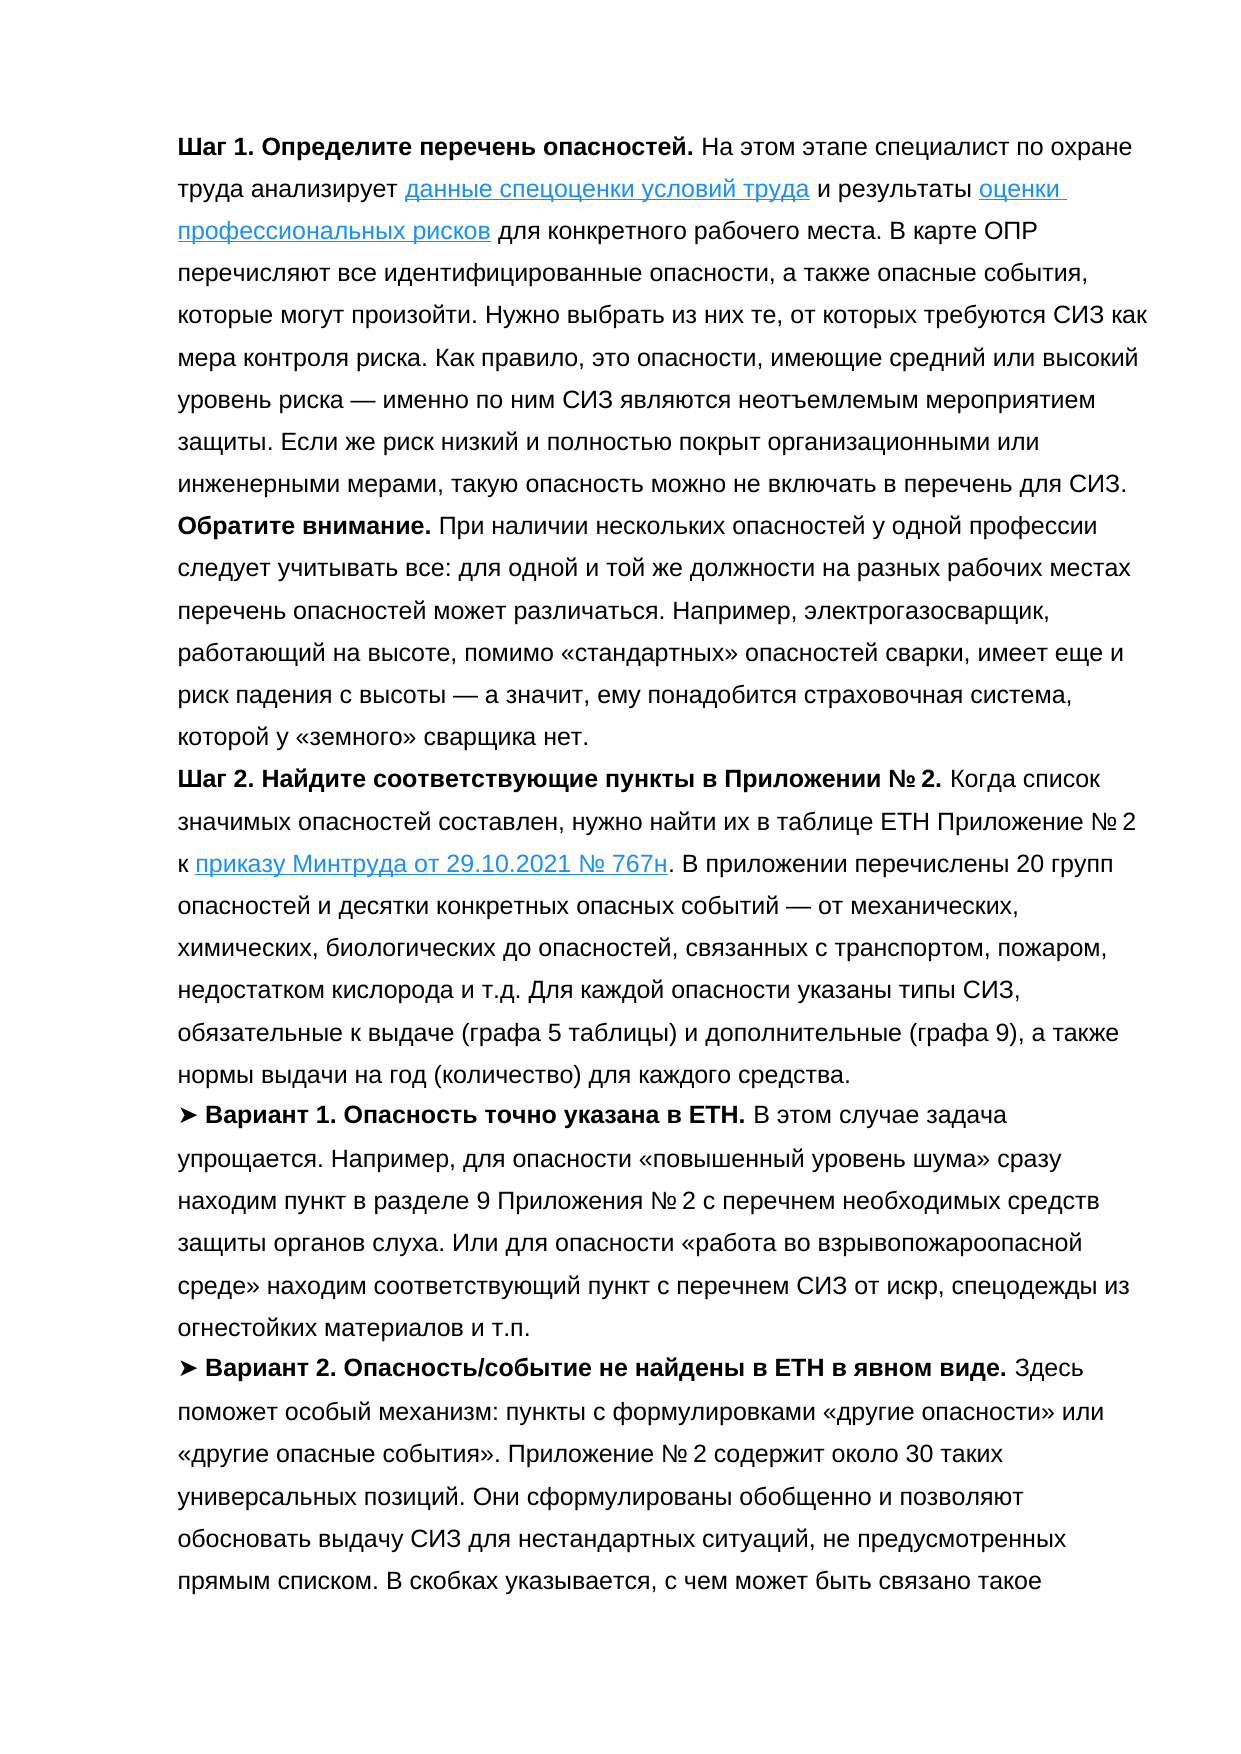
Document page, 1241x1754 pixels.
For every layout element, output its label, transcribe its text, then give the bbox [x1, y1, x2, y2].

text Шаг 1. Определите перечень опасностей. На этом этапе специалист по охране труда анализирует данные спецоценки условий труда и результаты оценки профессиональных рисков для конкретного рабочего места. В карте ОПР перечисляют все идентифицированные опасности, а также опасные события, которые могут произойти. Нужно выбрать из них те, от которых требуются СИЗ как мера контроля риска. Как правило, это опасности, имеющие средний или высокий уровень риска — именно по ним СИЗ являются неотъемлемым мероприятием защиты. Если же риск низкий и полностью покрыт организационными или инженерными мерами, такую опасность можно не включать в перечень для СИЗ. [177, 118, 1152, 498]
text Шаг 2. Найдите соответствующие пункты в Приложении № 2. Когда список значимых опасностей составлен, нужно найти их в таблице ЕТН Приложение № 2 к приказу Минтруда от 29.10.2021 № 767н. В приложении перечислены 20 групп опасностей и десятки конкретных опасных событий — от механических, химических, биологических до опасностей, связанных с транспортом, пожаром, недостатком кислорода и т.д. Для каждой опасности указаны типы СИЗ, обязательные к выдаче (графа 5 таблицы) и дополнительные (графа 9), а также нормы выдачи на год (количество) для каждого средства. [177, 751, 1152, 1088]
text ➤ Вариант 1. Опасность точно указана в ЕТН. В этом случае задача упрощается. Например, для опасности «повышенный уровень шума» сразу находим пункт в разделе 9 Приложения № 2 с перечнем необходимых средств защиты органов слуха. Или для опасности «работа во взрывопожароопасной среде» находим соответствующий пункт с перечнем СИЗ от искр, спецодежды из огнестойких материалов и т.п. [177, 1088, 1152, 1342]
text Обратите внимание. При наличии нескольких опасностей у одной профессии следует учитывать все: для одной и той же должности на разных рабочих местах перечень опасностей может различаться. Например, электрогазосварщик, работающий на высоте, помимо «стандартных» опасностей сварки, имеет еще и риск падения с высоты — а значит, ему понадобится страховочная система, которой у «земного» сварщика нет. [177, 498, 1152, 751]
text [177, 1342, 1152, 1595]
